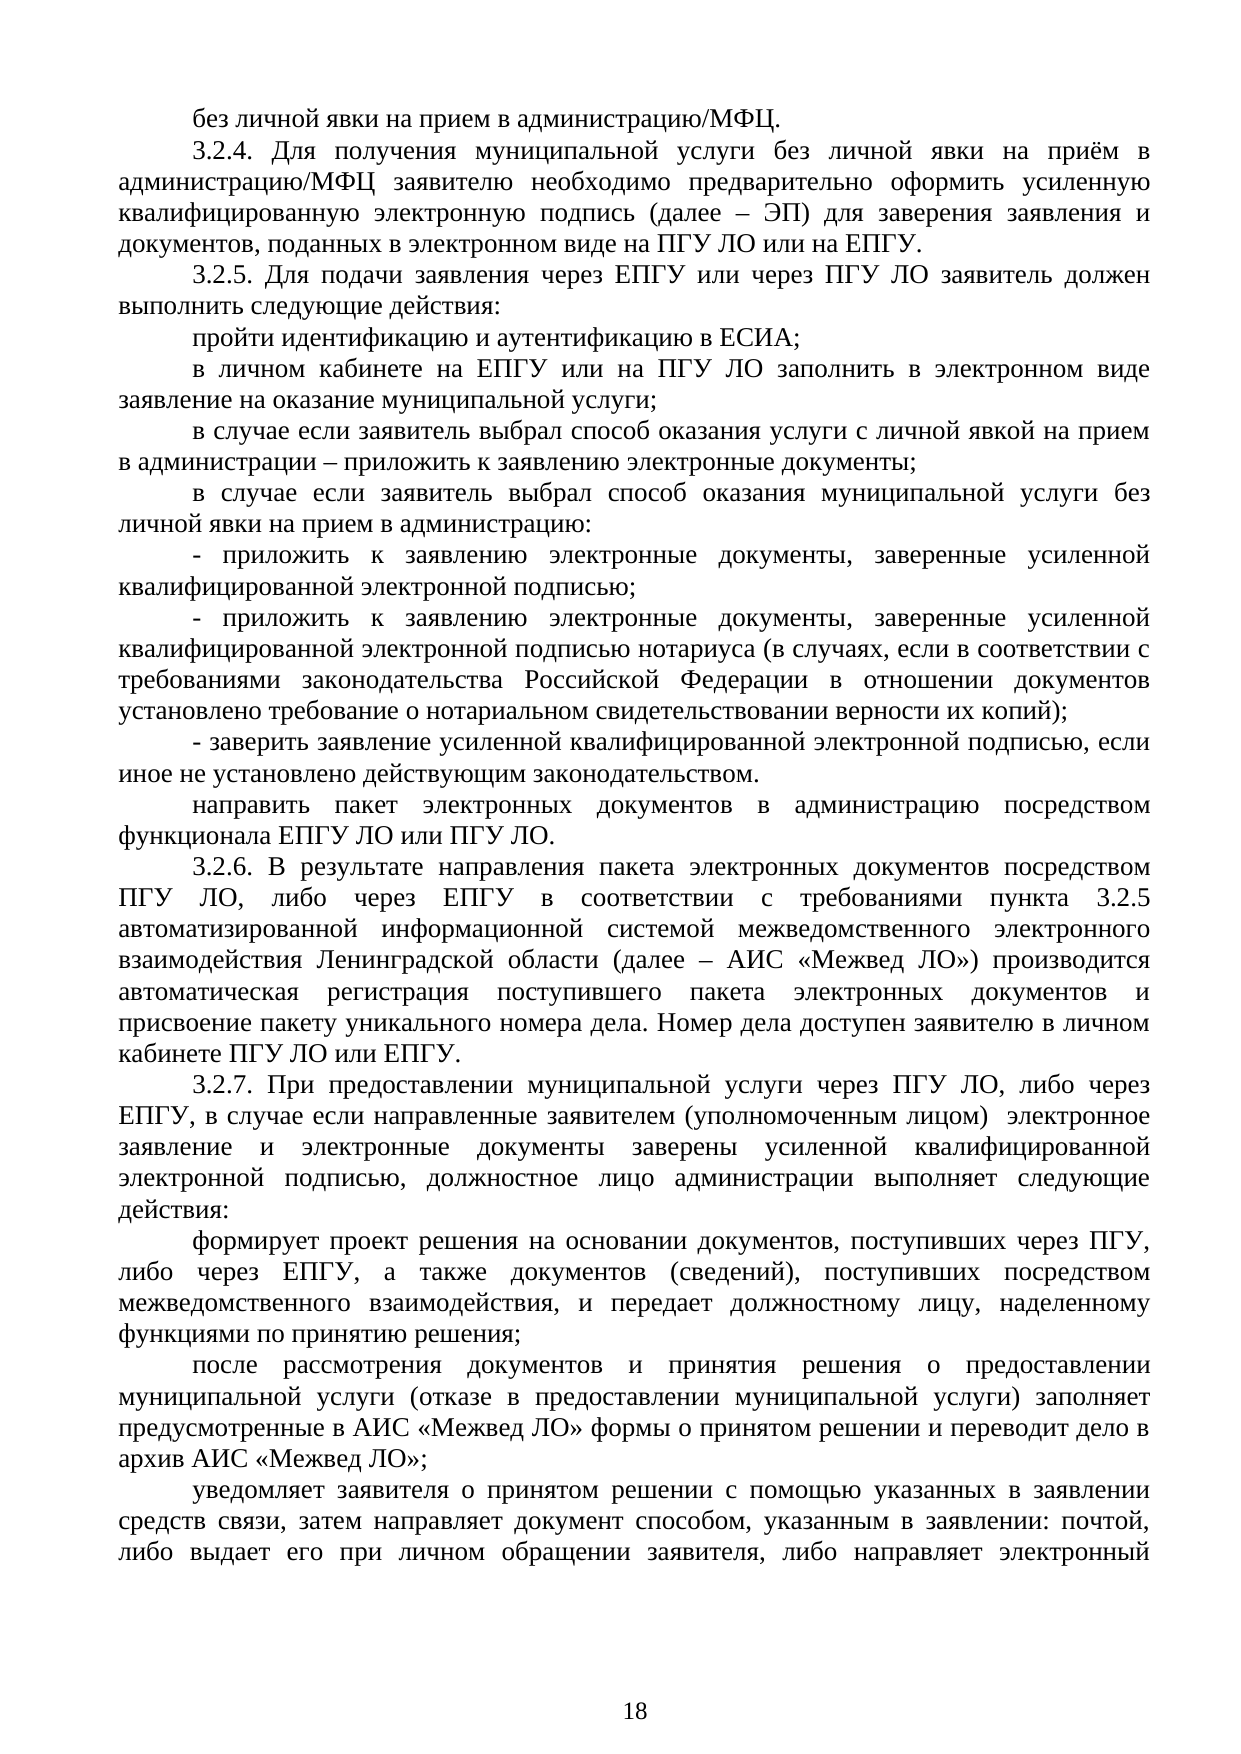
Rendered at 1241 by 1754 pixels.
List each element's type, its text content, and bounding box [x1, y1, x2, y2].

text - приложить к заявлению электронные документы, заверенные усиленной квалифицированной электронной подписью нотариуса (в случаях, если в соответствии с требованиями законодательства Российской Федерации в отношении документов установлено требование о нотариальном свидетельствовании верности их копий); [118, 601, 1152, 726]
text формирует проект решения на основании документов, поступивших через ПГУ, либо через ЕПГУ, а также документов (сведений), поступивших посредством межведомственного взаимодействия, и передает должностному лицу, наделенному функциями по принятию решения; [118, 1224, 1152, 1348]
text после рассмотрения документов и принятия решения о предоставлении муниципальной услуги (отказе в предоставлении муниципальной услуги) заполняет предусмотренные в АИС «Межвед ЛО» формы о принятом решении и переводит дело в архив АИС «Межвед ЛО»; [118, 1348, 1152, 1473]
text направить пакет электронных документов в администрацию посредством функционала ЕПГУ ЛО или ПГУ ЛО. [118, 788, 1152, 850]
text пройти идентификацию и аутентификацию в ЕСИА; [118, 321, 1152, 352]
text в личном кабинете на ЕПГУ или на ПГУ ЛО заполнить в электронном виде заявление на оказание муниципальной услуги; [118, 352, 1152, 414]
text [118, 1473, 1152, 1566]
text - заверить заявление усиленной квалифицированной электронной подписью, если иное не установлено действующим законодательством. [118, 726, 1152, 788]
text в случае если заявитель выбрал способ оказания услуги с личной явкой на прием в администрации – приложить к заявлению электронные документы; [118, 414, 1152, 476]
text 3.2.5. Для подачи заявления через ЕПГУ или через ПГУ ЛО заявитель должен выполнить следующие действия: [118, 258, 1152, 321]
text 3.2.7. При предоставлении муниципальной услуги через ПГУ ЛО, либо через ЕПГУ, в случае если направленные заявителем (уполномоченным лицом) электронное заявление и электронные документы заверены усиленной квалифицированной электронной подписью, должностное лицо администрации выполняет следующие действия: [118, 1068, 1152, 1224]
text без личной явки на прием в администрацию/МФЦ. [118, 103, 1152, 134]
text 3.2.4. Для получения муниципальной услуги без личной явки на приём в администрацию/МФЦ заявителю необходимо предварительно оформить усиленную квалифицированную электронную подпись (далее – ЭП) для заверения заявления и документов, поданных в электронном виде на ПГУ ЛО или на ЕПГУ. [118, 134, 1152, 258]
text 3.2.6. В результате направления пакета электронных документов посредством ПГУ ЛО, либо через ЕПГУ в соответствии с требованиями пункта 3.2.5 автоматизированной информационной системой межведомственного электронного взаимодействия Ленинградской области (далее – АИС «Межвед ЛО») производится автоматическая регистрация поступившего пакета электронных документов и присвоение пакету уникального номера дела. Номер дела доступен заявителю в личном кабинете ПГУ ЛО или ЕПГУ. [118, 850, 1152, 1068]
text в случае если заявитель выбрал способ оказания муниципальной услуги без личной явки на прием в администрацию: [118, 476, 1152, 539]
text - приложить к заявлению электронные документы, заверенные усиленной квалифицированной электронной подписью; [118, 539, 1152, 601]
